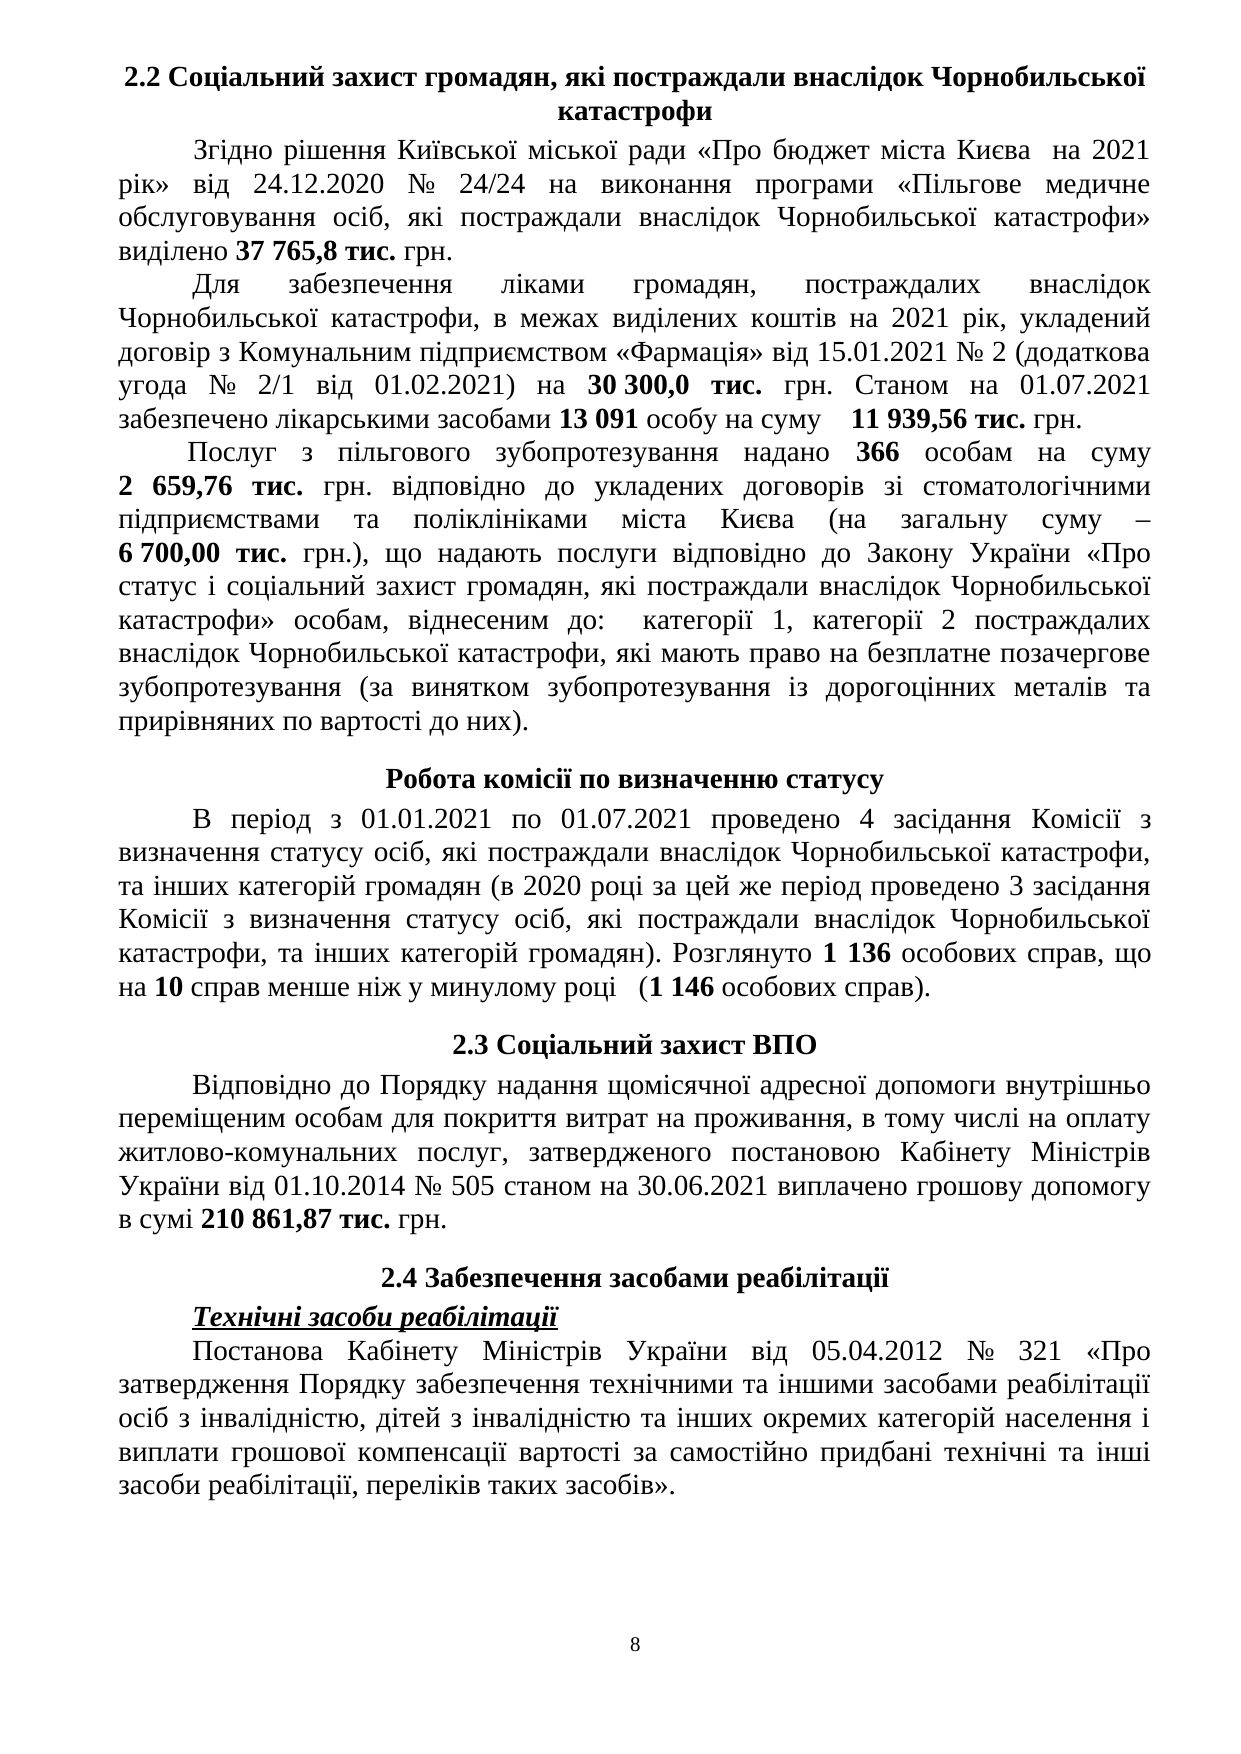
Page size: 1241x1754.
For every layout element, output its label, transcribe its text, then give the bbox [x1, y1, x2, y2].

subtitle 2.3 Соціальний захист ВПО [118, 1027, 1152, 1061]
text Для забезпечення ліками громадян, постраждалих внаслідок Чорнобильської катастрофи, в межах виділених коштів на 2021 рік, укладений договір з Комунальним підприємством «Фармація» від 15.01.2021 № 2 (додаткова угода № 2/1 від 01.02.2021) на 30 300,0 тис. грн. Станом на 01.07.2021 забезпечено лікарськими засобами 13 091 особу на суму 11 939,56 тис. грн. [118, 267, 1152, 434]
subtitle 2.4 Забезпечення засобами реабілітації [118, 1260, 1152, 1293]
title Послуг з пільгового зубопротезування надано 366 особам на суму 2 659,76 тис. грн. відповідно до укладених договорів зі стоматологічними підприємствами та поліклініками міста Києва (на загальну суму – 6 700,00 тис. грн.), що надають послуги відповідно до Закону України «Про статус і соціальний захист громадян, які постраждали внаслідок Чорнобильської катастрофи» особам, віднесеним до: категорії 1, категорії 2 постраждалих внаслідок Чорнобильської катастрофи, які мають право на безплатне позачергове зубопротезування (за винятком зубопротезування із дорогоцінних металів та прирівняних по вартості до них). [118, 434, 1152, 736]
text В період з 01.01.2021 по 01.07.2021 проведено 4 засідання Комісії з визначення статусу осіб, які постраждали внаслідок Чорнобильської катастрофи, та інших категорій громадян (в 2020 році за цей же період проведено 3 засідання Комісії з визначення статусу осіб, які постраждали внаслідок Чорнобильської катастрофи, та інших категорій громадян). Розглянуто 1 136 особових справ, що на 10 справ менше ніж у минулому році (1 146 особових справ). [118, 801, 1152, 1002]
text Відповідно до Порядку надання щомісячної адресної допомоги внутрішньо переміщеним особам для покриття витрат на проживання, в тому числі на оплату житлово-комунальних послуг, затвердженого постановою Кабінету Міністрів України від 01.10.2014 № 505 станом на 30.06.2021 виплачено грошову допомогу в сумі 210 861,87 тис. грн. [118, 1067, 1152, 1235]
subtitle Робота комісії по визначенню статусу [118, 761, 1152, 795]
text Технічні засоби реабілітації [118, 1299, 1147, 1333]
text Згідно рішення Київської міської ради «Про бюджет міста Києва на 2021 рік» від 24.12.2020 № 24/24 на виконання програми «Пільгове медичне обслуговування осіб, які постраждали внаслідок Чорнобильської катастрофи» виділено 37 765,8 тис. грн. [118, 132, 1152, 267]
text Постанова Кабінету Міністрів України від 05.04.2012 № 321 «Про затвердження Порядку забезпечення технічними та іншими засобами реабілітації осіб з інвалідністю, дітей з інвалідністю та інших окремих категорій населення і виплати грошової компенсації вартості за самостійно придбані технічні та інші засоби реабілітації, переліків таких засобів». [118, 1333, 1152, 1501]
subtitle 2.2 Соціальний захист громадян, які постраждали внаслідок Чорнобильської катастрофи [118, 59, 1152, 126]
